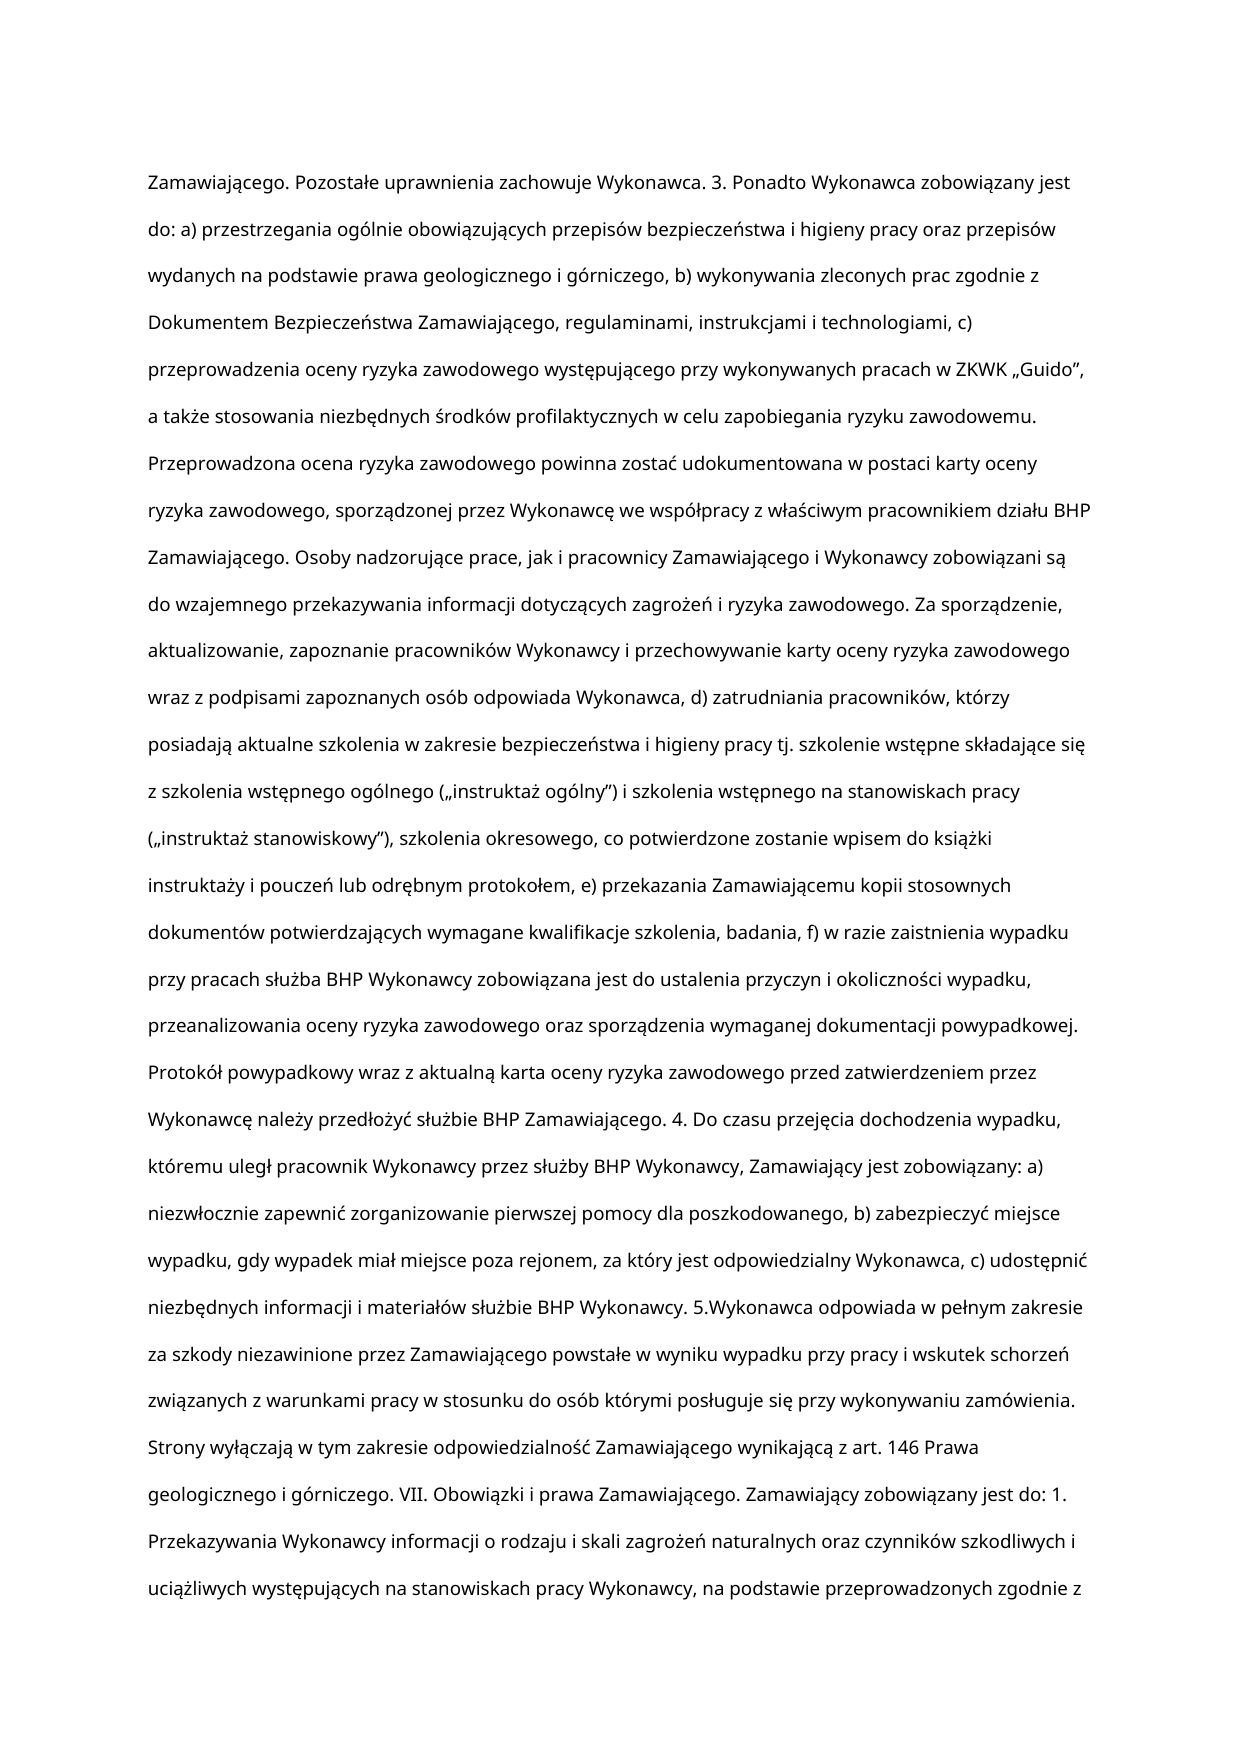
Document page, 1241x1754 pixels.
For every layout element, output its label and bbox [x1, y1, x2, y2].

text [148, 148, 1093, 1601]
